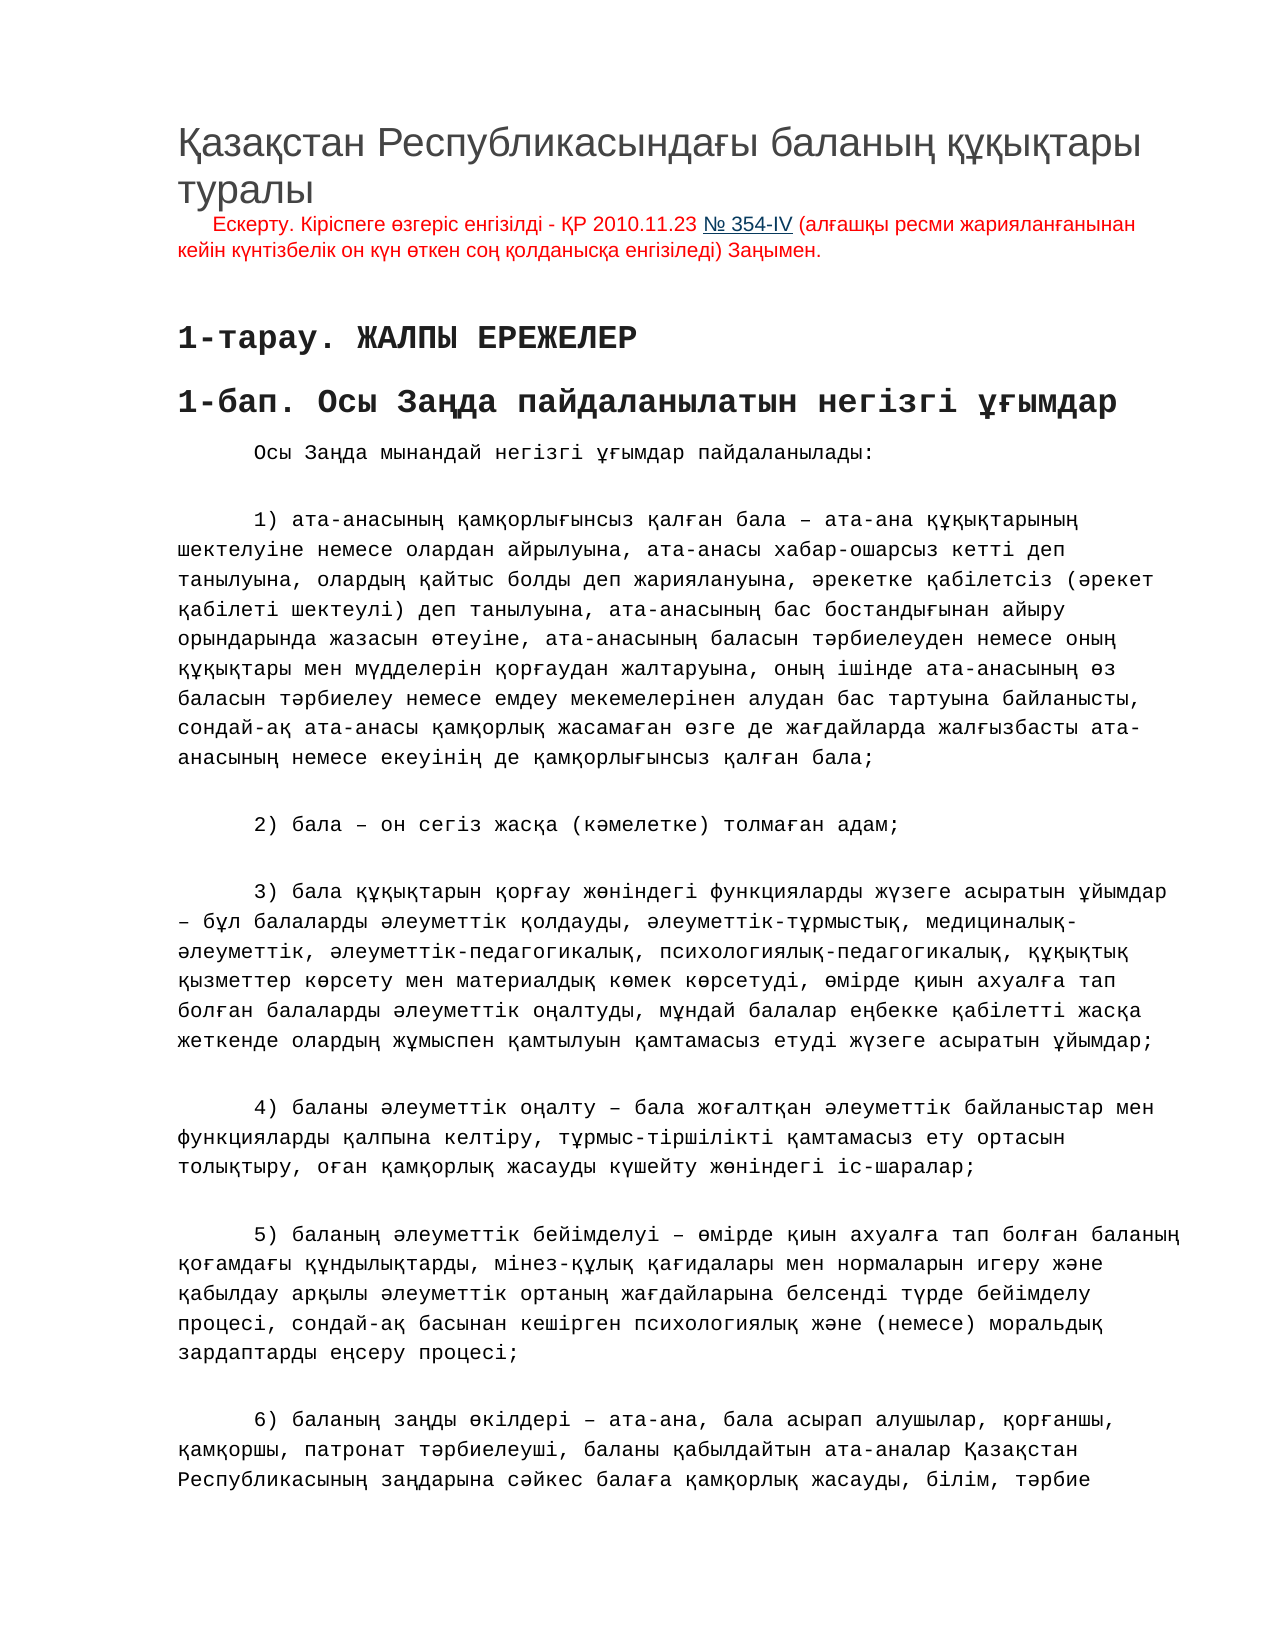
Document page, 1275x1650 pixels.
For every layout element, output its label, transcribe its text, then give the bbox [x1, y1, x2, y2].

text Ескерту. Кіріспеге өзгеріс енгізілді - ҚР 2010.11.23 № 354-IV (алғашқы ресми жарияланғанынан кейін күнтізбелік он күн өткен соң қолданысқа енгізіледі) Заңымен. [177, 212, 1186, 292]
text 4) баланы әлеуметтік оңалту – бала жоғалтқан әлеуметтік байланыстар мен функцияларды қалпына келтіру, тұрмыс-тіршілікті қамтамасыз ету ортасын толықтыру, оған қамқорлық жасауды күшейту жөніндегі іс-шаралар; [177, 1091, 1186, 1180]
text 1) ата-анасының қамқорлығынсыз қалған бала – ата-ана құқықтарының шектелуіне немесе олардан айрылуына, ата-анасы хабар-ошарсыз кетті деп танылуына, олардың қайтыс болды деп жариялануына, әрекетке қабілетсіз (әрекет қабілеті шектеулі) деп танылуына, ата-анасының бас бостандығынан айыру орындарында жазасын өтеуіне, ата-анасының баласын тәрбиелеуден немесе оның құқықтары мен мүдделерін қорғаудан жалтаруына, оның ішінде ата-анасының өз баласын тәрбиелеу немесе емдеу мекемелерінен алудан бас тартуына байланысты, сондай-ақ ата-анасы қамқорлық жасамаған өзге де жағдайларда жалғызбасты ата-анасының немесе екеуінің де қамқорлығынсыз қалған бала; [177, 503, 1186, 771]
text 2) бала – он сегіз жасқа (кәмелетке) толмаған адам; [177, 808, 1186, 838]
subtitle 1-бап. Осы Заңда пайдаланылатын негiзгi ұғымдар [177, 382, 1186, 422]
text 3) бала құқықтарын қорғау жөніндегі функцияларды жүзеге асыратын ұйымдар – бұл балаларды әлеуметтік қолдауды, әлеуметтік-тұрмыстық, медициналық-әлеуметтік, әлеуметтік-педагогикалық, психологиялық-педагогикалық, құқықтық қызметтер көрсету мен материалдық көмек көрсетуді, өмірде қиын ахуалға тап болған балаларды әлеуметтік оңалтуды, мұндай балалар еңбекке қабілетті жасқа жеткенде олардың жұмыспен қамтылуын қамтамасыз етуді жүзеге асыратын ұйымдар; [177, 875, 1186, 1053]
subtitle 1-тарау. ЖАЛПЫ ЕРЕЖЕЛЕР [177, 317, 1186, 358]
text Осы Заңда мынандай негізгі ұғымдар пайдаланылады: [177, 436, 1186, 466]
subtitle Қазақстан Республикасындағы баланың құқықтары туралы [177, 118, 1186, 212]
text 5) баланың әлеуметтік бейімделуі – өмірде қиын ахуалға тап болған баланың қоғамдағы құндылықтарды, мінез-құлық қағидалары мен нормаларын игеру және қабылдау арқылы әлеуметтік ортаның жағдайларына белсенді түрде бейімделу процесі, сондай-ақ басынан кешірген психологиялық және (немесе) моральдық зардаптарды еңсеру процесі; [177, 1217, 1186, 1366]
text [177, 1403, 1186, 1492]
